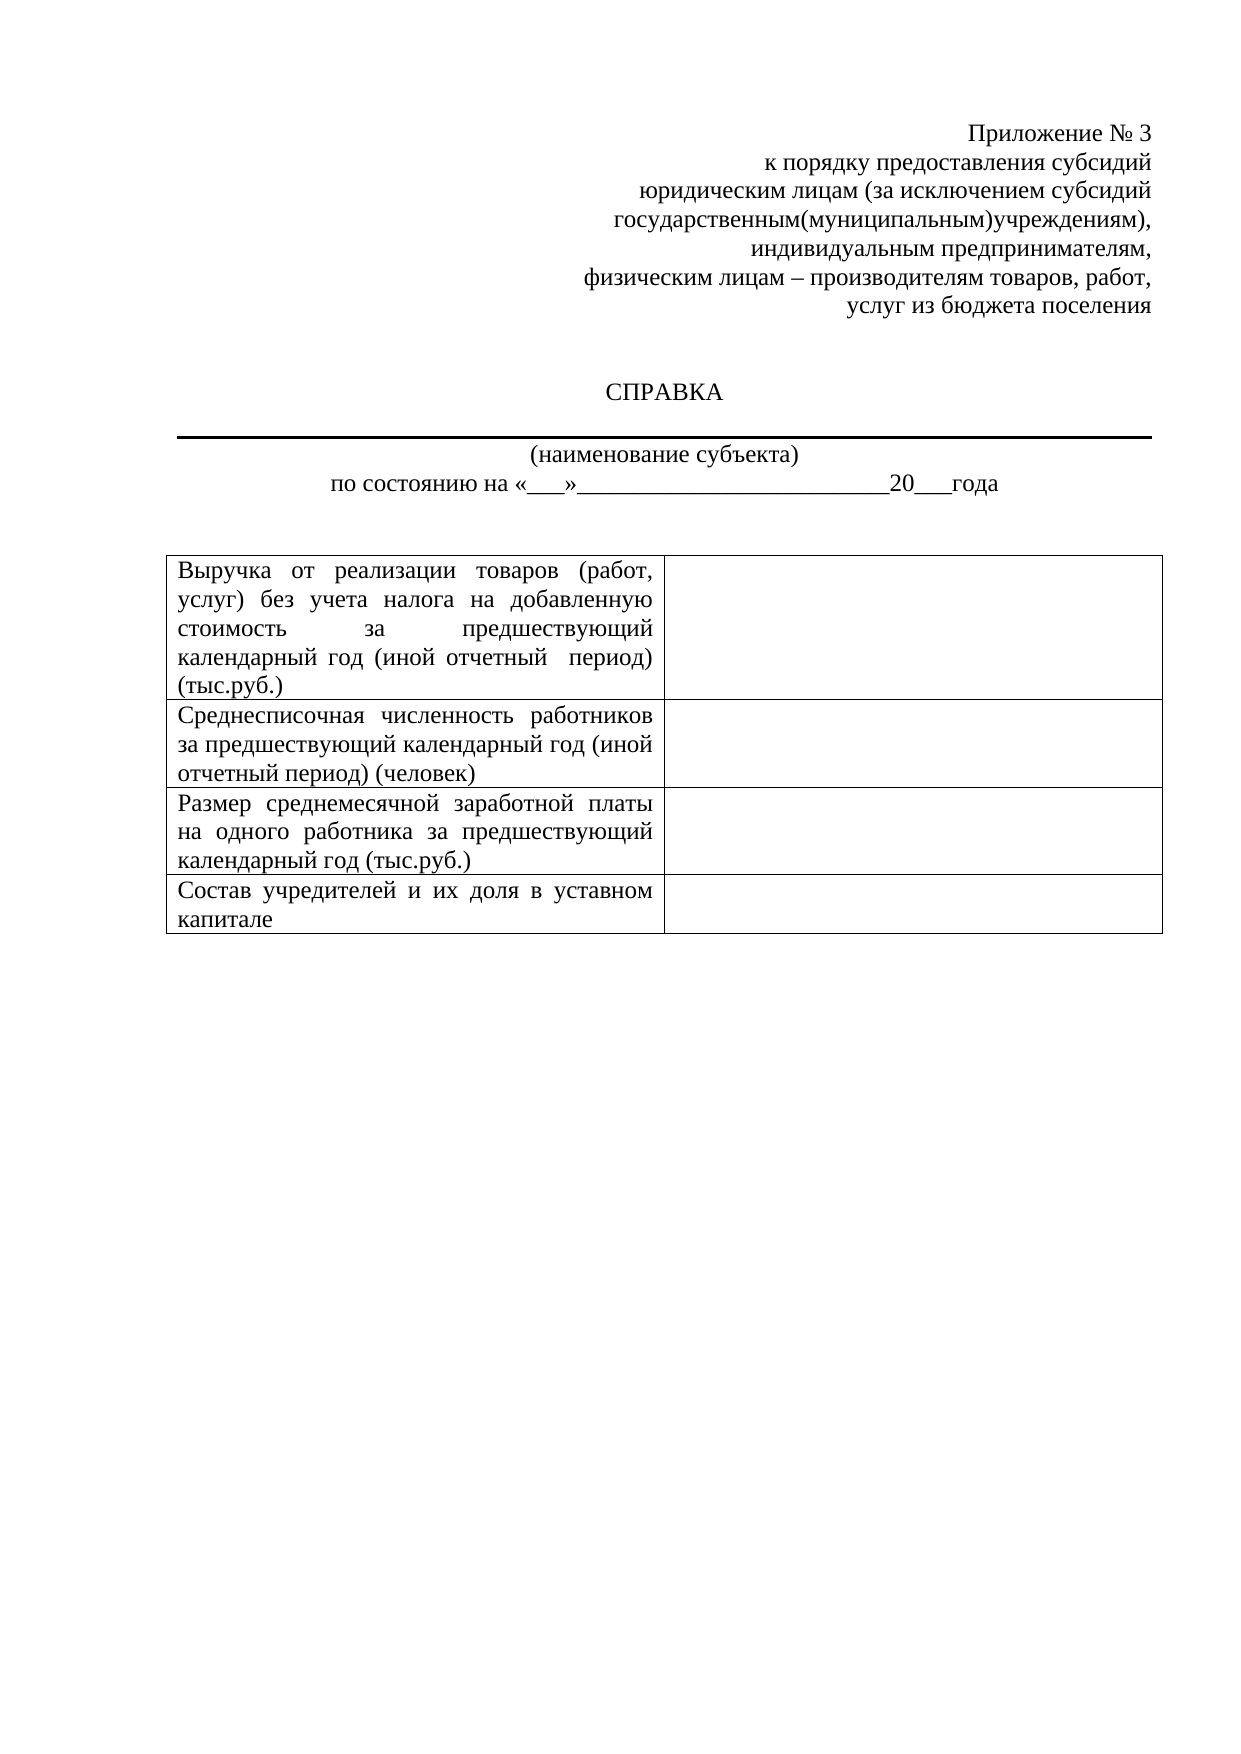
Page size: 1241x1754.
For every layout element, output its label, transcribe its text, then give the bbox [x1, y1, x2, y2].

table_cell Размер среднемесячной заработной платы на одного работника за предшествующий календарный год (тыс.руб.) [167, 788, 664, 874]
table_header Выручка от реализации товаров (работ, услуг) без учета налога на добавленную стоимость за предшествующий календарный год (иной отчетный период) (тыс.руб.) [167, 556, 664, 699]
text юридическим лицам (за исключением субсидий государственным(муниципальным)учреждениям), [177, 176, 1152, 233]
table_cell [665, 788, 1162, 874]
text СПРАВКА [177, 377, 1152, 406]
table_cell Состав учредителей и их доля в уставном капитале [167, 875, 664, 932]
text (наименование субъекта) [177, 439, 1152, 468]
table_cell Среднесписочная численность работников за предшествующий календарный год (иной отчетный период) (человек) [167, 700, 664, 787]
table_header [665, 556, 1162, 699]
text по состоянию на «___»_________________________20___года [177, 468, 1152, 497]
text услуг из бюджета поселения [177, 291, 1152, 319]
text индивидуальным предпринимателям, [177, 233, 1152, 262]
text Приложение № 3 [177, 118, 1152, 147]
table_cell [665, 700, 1162, 787]
text к порядку предоставления субсидий [177, 147, 1152, 176]
table_cell [665, 875, 1162, 932]
text физическим лицам – производителям товаров, работ, [177, 262, 1152, 291]
